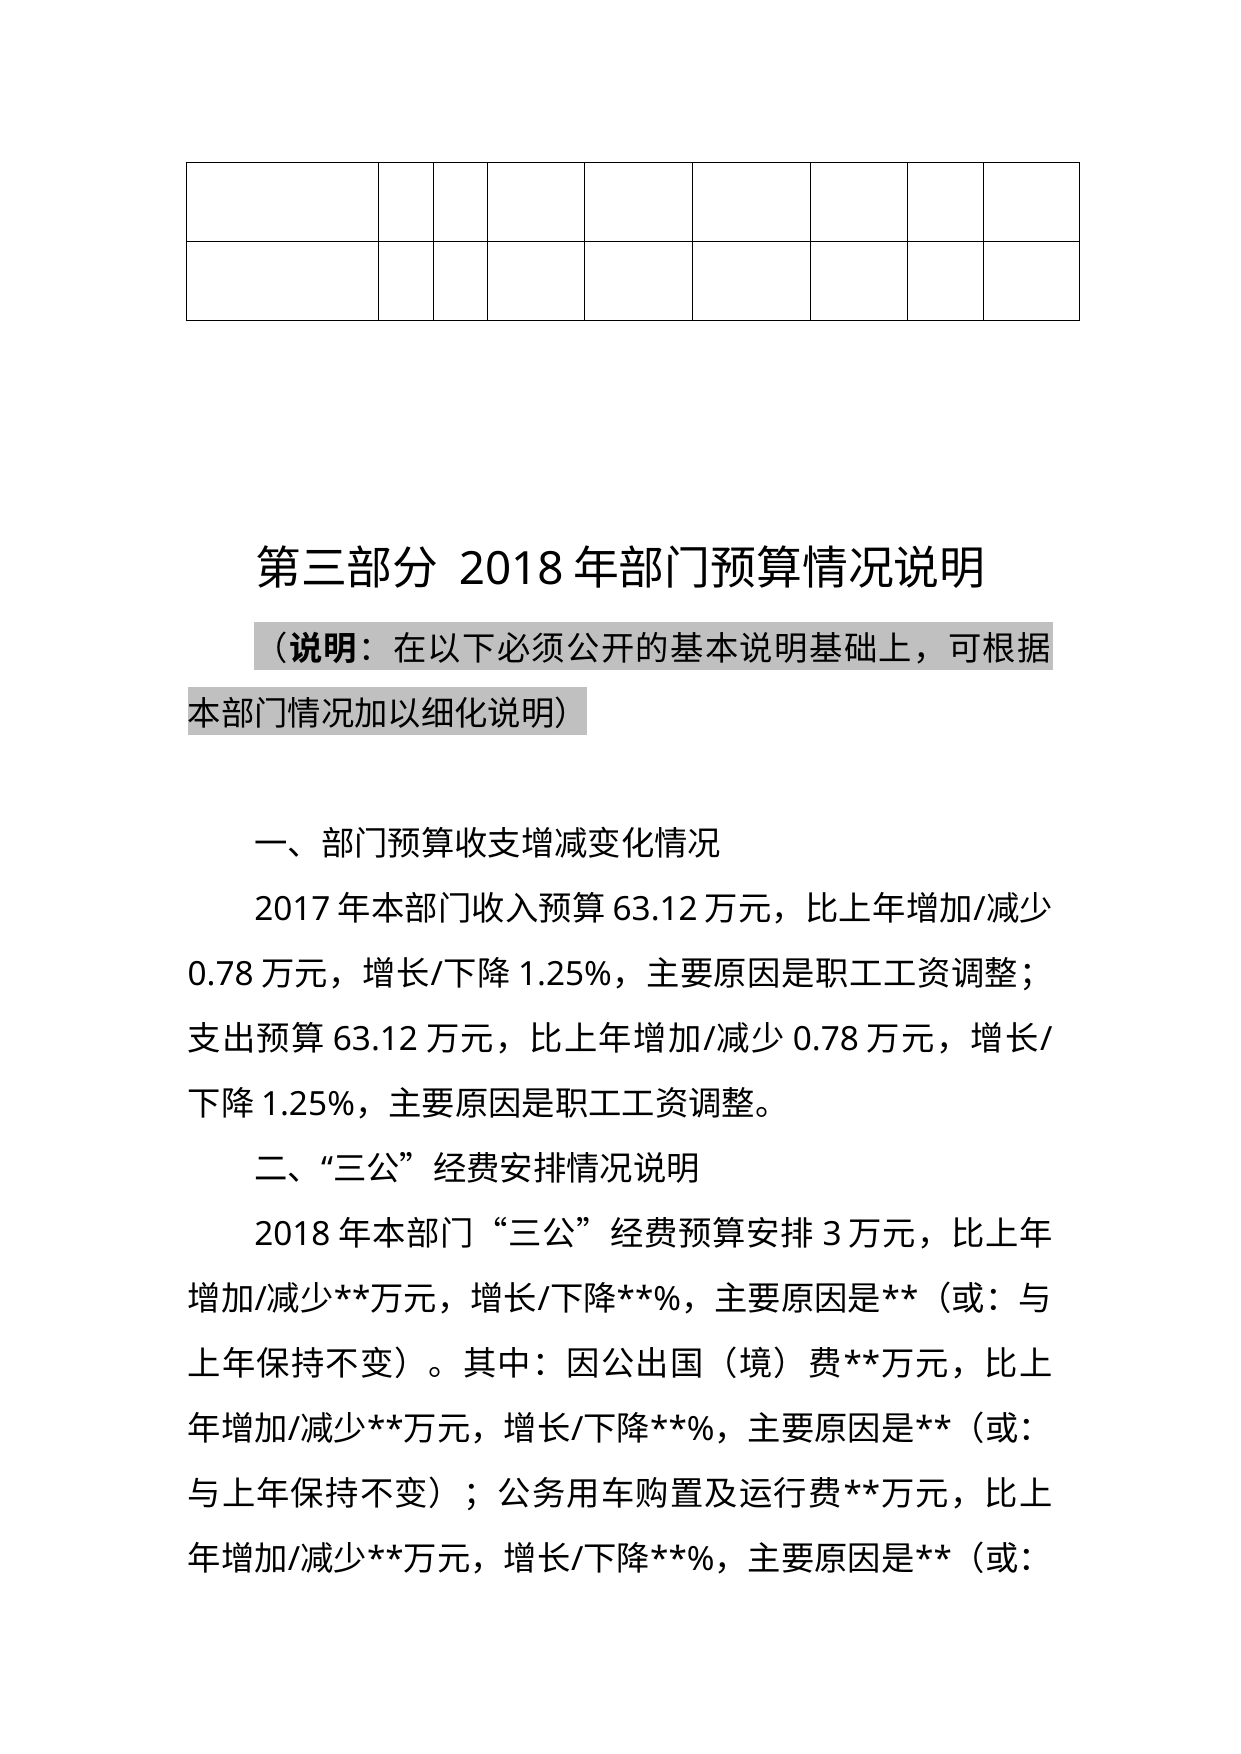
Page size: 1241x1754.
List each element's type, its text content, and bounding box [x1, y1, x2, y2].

table_cell [187, 242, 378, 320]
text （说明：在以下必须公开的基本说明基础上，可根据本部门情况加以细化说明） [187, 614, 1053, 744]
table_cell [488, 242, 584, 320]
table_cell [585, 242, 692, 320]
table_cell [379, 163, 433, 241]
table_cell [693, 163, 810, 241]
table_cell [488, 163, 584, 241]
table_cell [984, 163, 1079, 241]
table_cell [984, 242, 1079, 320]
table_cell [187, 163, 378, 241]
table_cell [811, 163, 907, 241]
table_cell [693, 242, 810, 320]
table_cell [811, 242, 907, 320]
text 2017年本部门收入预算63.12万元，比上年增加/减少0.78万元，增长/下降1.25%，主要原因是职工工资调整；支出预算63.12万元，比上年增加/减少0.78万元，增长/下降1.25%，主要原因是职工工资调整。 [187, 874, 1053, 1134]
list “三公”经费安排情况说明 [187, 1134, 1053, 1199]
table_cell [434, 242, 487, 320]
table_cell [585, 163, 692, 241]
table_cell [379, 242, 433, 320]
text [187, 1199, 1053, 1589]
table_cell [434, 163, 487, 241]
table_cell [908, 242, 983, 320]
text 第三部分 2018年部门预算情况说明 [187, 516, 1053, 614]
table_cell [908, 163, 983, 241]
list 部门预算收支增减变化情况 [187, 809, 1053, 874]
